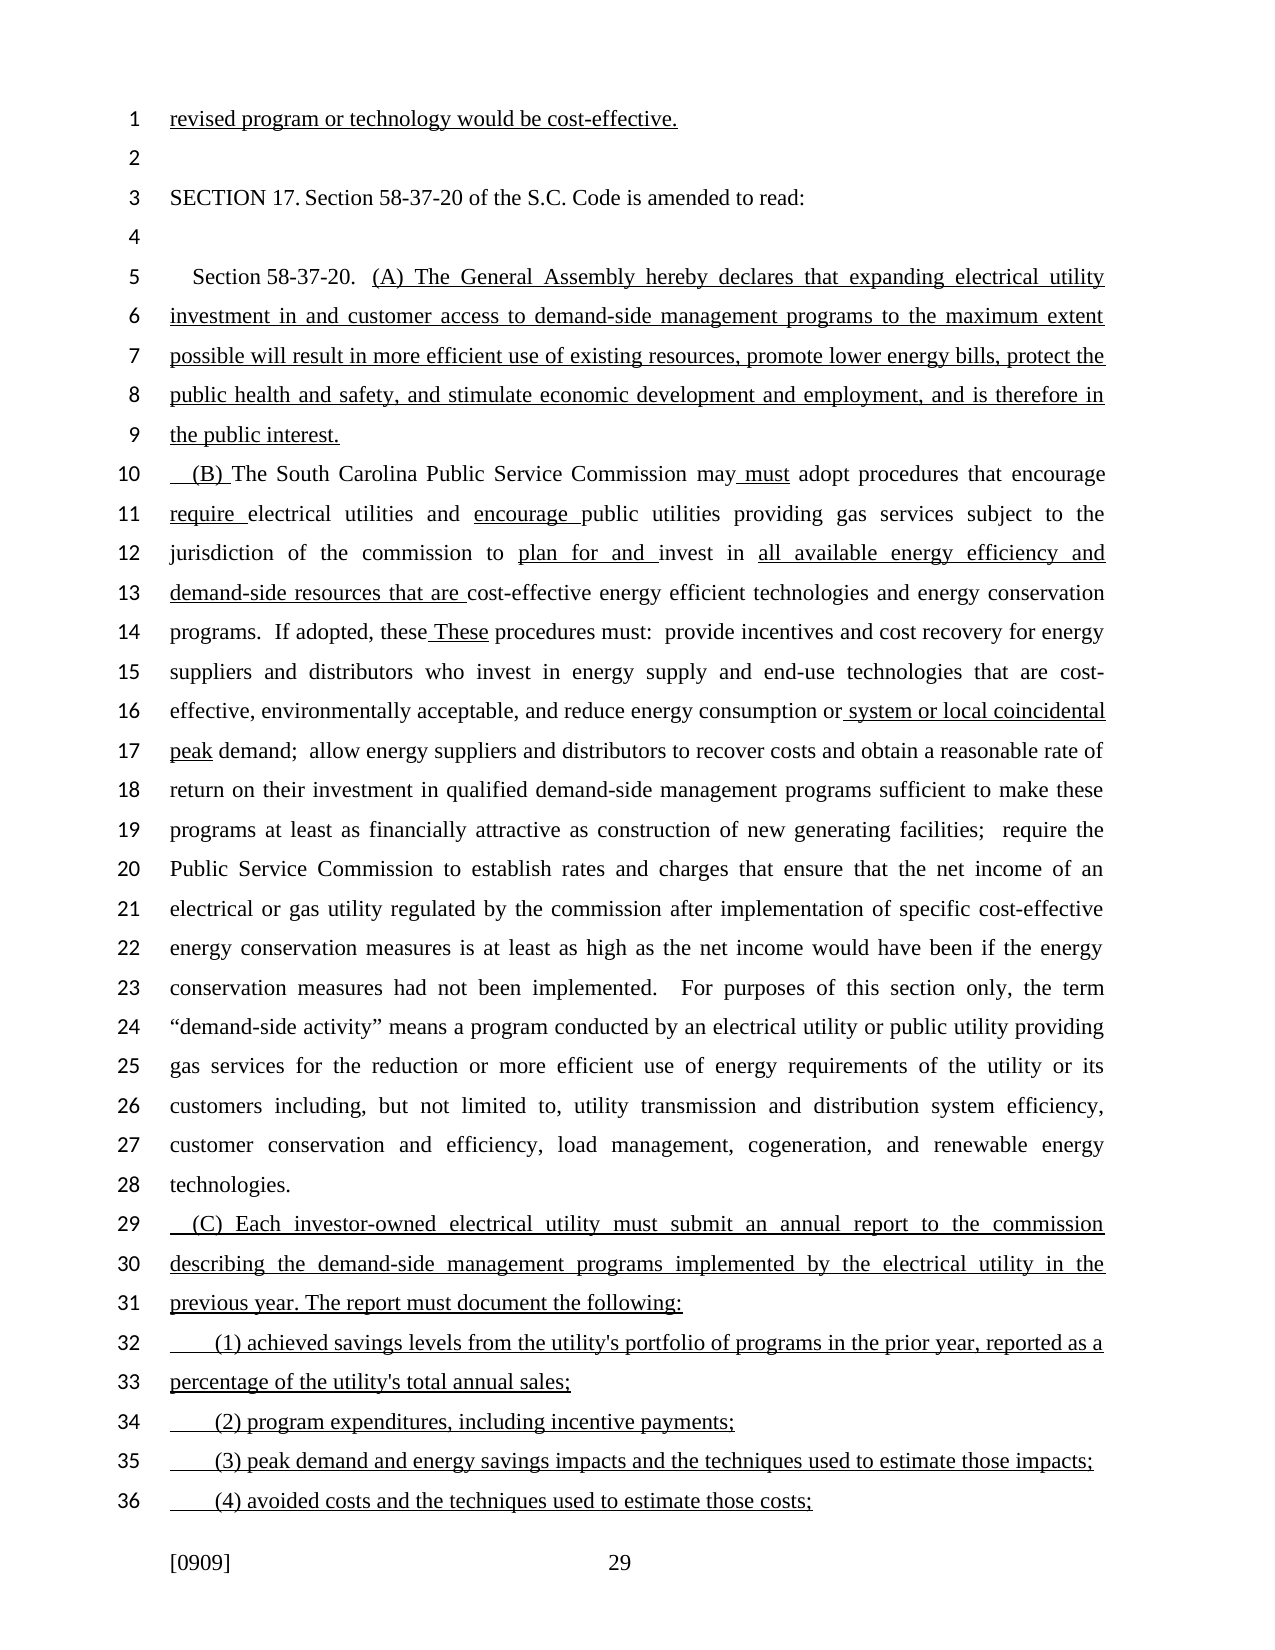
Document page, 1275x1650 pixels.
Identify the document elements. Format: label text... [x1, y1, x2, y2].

text (4) avoided costs and the techniques used to estimate those costs; [169, 1487, 1106, 1513]
text (3) peak demand and energy savings impacts and the techniques used to estimate those impacts; [169, 1447, 1106, 1474]
text (C) Each investor-owned electrical utility must submit an annual report to the commission describing the demand-side management programs implemented by the electrical utility in the previous year. The report must document the following: [169, 1210, 1106, 1273]
text (1) achieved savings levels from the utility's portfolio of programs in the prior year, reported as a percentage of the utility's total annual sales; [169, 1329, 1106, 1395]
text SECTION 17. Section 58-37-20 of the S.C. Code is amended to read: [169, 184, 1106, 210]
text (B) The South Carolina Public Service Commission may must adopt procedures that encourage require electrical utilities and encourage public utilities providing gas services subject to the jurisdiction of the commission to plan for and invest in all available energy efficiency and demand-side resources that are cost-effective energy efficient technologies and energy conservation programs. If adopted, these These procedures must: provide incentives and cost recovery for energy suppliers and distributors who invest in energy supply and end-use technologies that are cost-effective, environmentally acceptable, and reduce energy consumption or system or local coincidental peak demand; allow energy suppliers and distributors to recover costs and obtain a reasonable rate of return on their investment in qualified demand-side management programs sufficient to make these programs at least as financially attractive as construction of new generating facilities; require the Public Service Commission to establish rates and charges that ensure that the net income of an electrical or gas utility regulated by the commission after implementation of specific cost-effective energy conservation measures is at least as high as the net income would have been if the energy conservation measures had not been implemented. For purposes of this section only, the term “demand-side activity” means a program conducted by an electrical utility or public utility providing gas services for the reduction or more efficient use of energy requirements of the utility or its customers including, but not limited to, utility transmission and distribution system efficiency, customer conservation and efficiency, load management, cogeneration, and renewable energy technologies. [169, 460, 1106, 1197]
text Section 58-37-20. (A) The General Assembly hereby declares that expanding electrical utility investment in and customer access to demand-side management programs to the maximum extent possible will result in more efficient use of existing resources, promote lower energy bills, protect the public health and safety, and stimulate economic development and employment, and is therefore in the public interest. [169, 366, 1106, 447]
text Section 58-37-20. (A) The General Assembly hereby declares that expanding electrical utility investment in and customer access to demand-side management programs to the maximum extent possible will result in more efficient use of existing resources, promote lower energy bills, protect the public health and safety, and stimulate economic development and employment, and is therefore in the public interest. [169, 263, 1106, 365]
text (C) Each investor-owned electrical utility must submit an annual report to the commission describing the demand-side management programs implemented by the electrical utility in the previous year. The report must document the following: [169, 1274, 1106, 1316]
text (2) program expenditures, including incentive payments; [169, 1408, 1106, 1434]
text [169, 105, 1106, 131]
